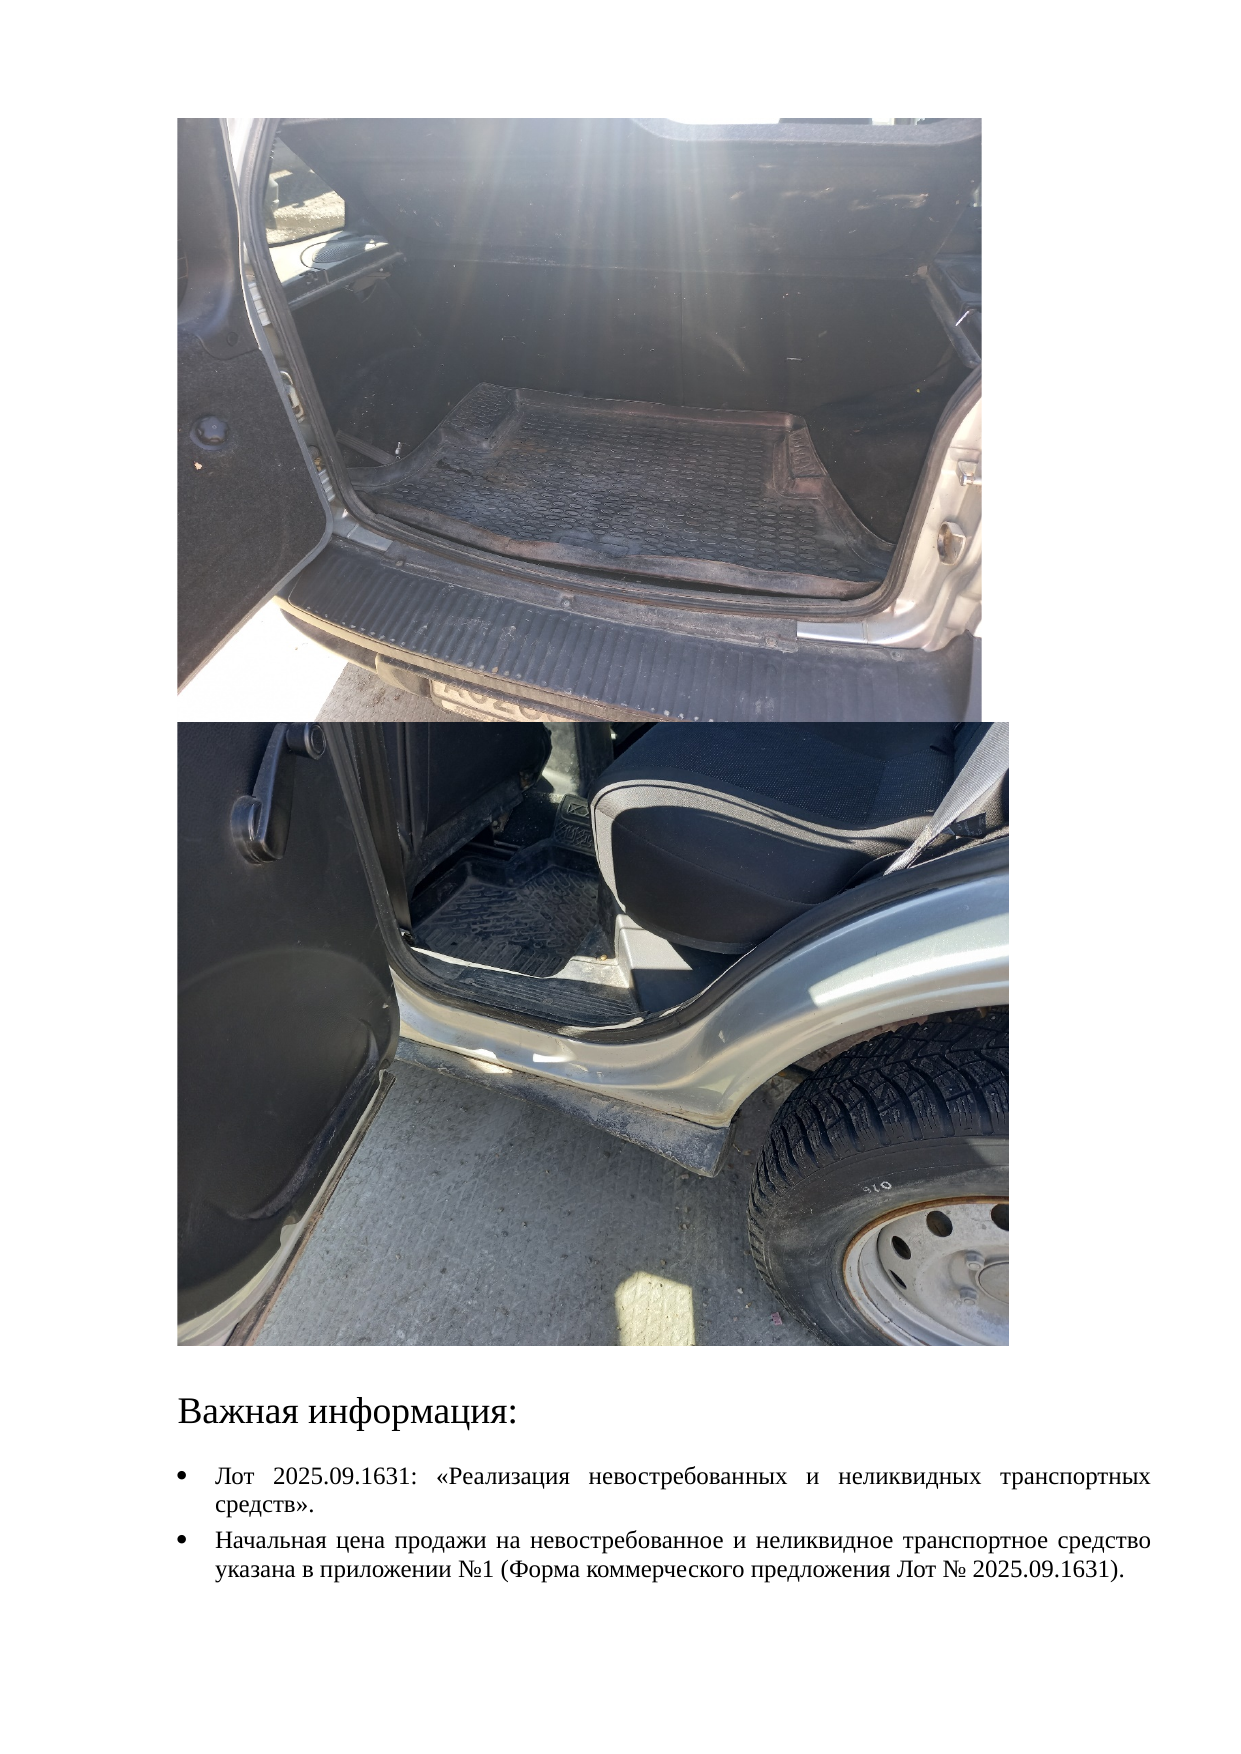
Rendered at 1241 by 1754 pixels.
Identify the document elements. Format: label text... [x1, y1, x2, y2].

text Важная информация: [177, 1388, 1152, 1432]
picture [177, 118, 1009, 1346]
list Начальная цена продажи на невостребованное и неликвидное транспортное средство указана в приложении №1 (Форма коммерческого предложения Лот № 2025.09.1631). [177, 1525, 1152, 1582]
list Лот 2025.09.1631: «Реализация невостребованных и неликвидных транспортных средств». [177, 1461, 1152, 1518]
